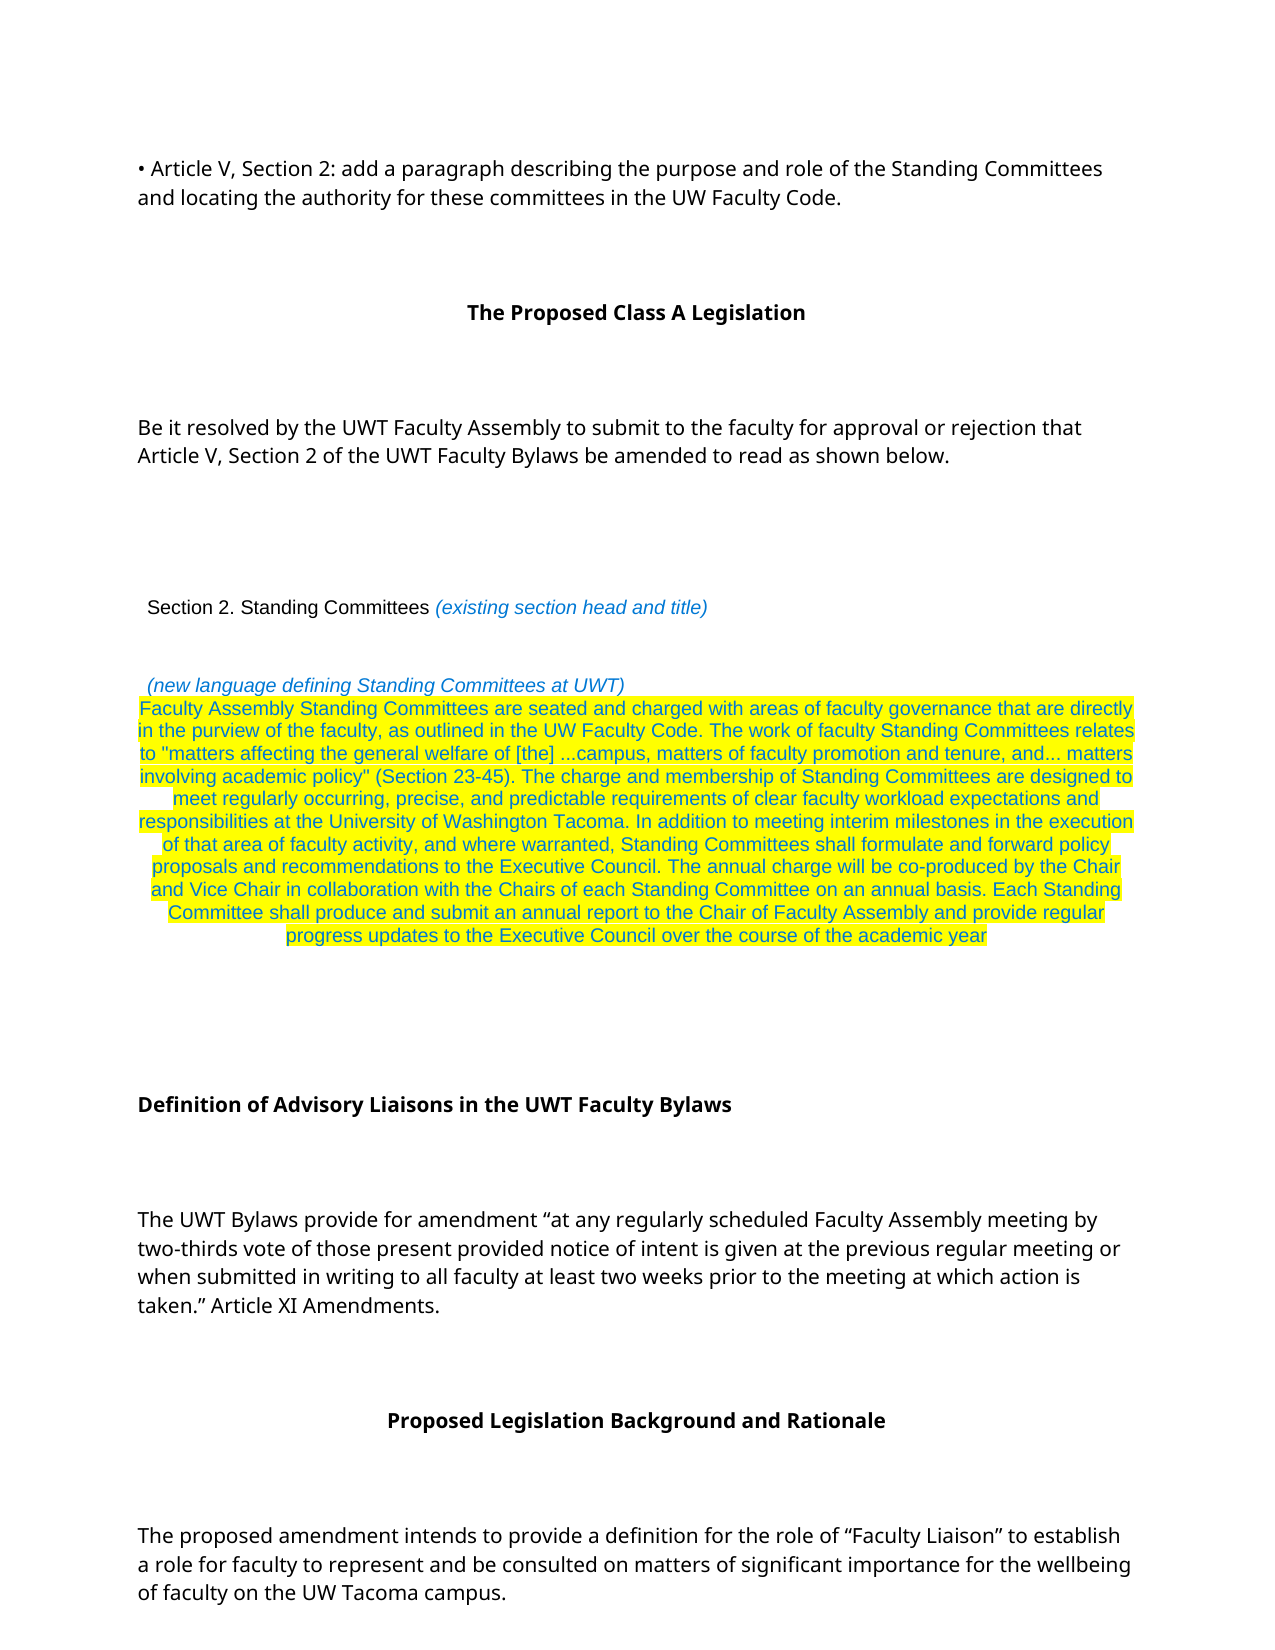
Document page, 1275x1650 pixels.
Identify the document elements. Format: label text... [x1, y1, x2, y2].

text Faculty Assembly Standing Committees are seated and charged with areas of faculty governance that are directly in the purview of the faculty, as outlined in the UW Faculty Code. The work of faculty Standing Committees relates to "matters affecting the general welfare of [the] ...campus, matters of faculty promotion and tenure, and... matters involving academic policy" (Section 23-45). The charge and membership of Standing Committees are designed to meet regularly occurring, precise, and predictable requirements of clear faculty workload expectations and responsibilities at the University of Washington Tacoma. In addition to meeting interim milestones in the execution of that area of faculty activity, and where warranted, Standing Committees shall formulate and forward policy proposals and recommendations to the Executive Council. The annual charge will be co-produced by the Chair and Vice Chair in collaboration with the Chairs of each Standing Committee on an annual basis. Each Standing Committee shall produce and submit an annual report to the Chair of Faculty Assembly and provide regular progress updates to the Executive Council over the course of the academic year [137, 696, 1135, 946]
text • Article V, Section 2: add a paragraph describing the purpose and role of the Standing Committees and locating the authority for these committees in the UW Faculty Code. [137, 154, 1135, 211]
text (new language defining Standing Committees at UWT) [147, 674, 1135, 696]
text The UWT Bylaws provide for amendment “at any regularly scheduled Faculty Assembly meeting by two-thirds vote of those present provided notice of intent is given at the previous regular meeting or when submitted in writing to all faculty at least two weeks prior to the meeting at which action is taken.” Article XI Amendments. [137, 1206, 1135, 1319]
text Section 2. Standing Committees (existing section head and title) [147, 596, 1135, 619]
text The Proposed Class A Legislation [137, 298, 1135, 326]
text Proposed Legislation Background and Rationale [137, 1406, 1135, 1434]
text Be it resolved by the UWT Faculty Assembly to submit to the faculty for approval or rejection that Article V, Section 2 of the UWT Faculty Bylaws be amended to read as shown below. [137, 413, 1135, 470]
text Definition of Advisory Liaisons in the UWT Faculty Bylaws [137, 1090, 1135, 1119]
text The proposed amendment intends to provide a definition for the role of “Faculty Liaison” to establish a role for faculty to represent and be consulted on matters of significant importance for the wellbeing of faculty on the UW Tacoma campus. [137, 1521, 1135, 1607]
